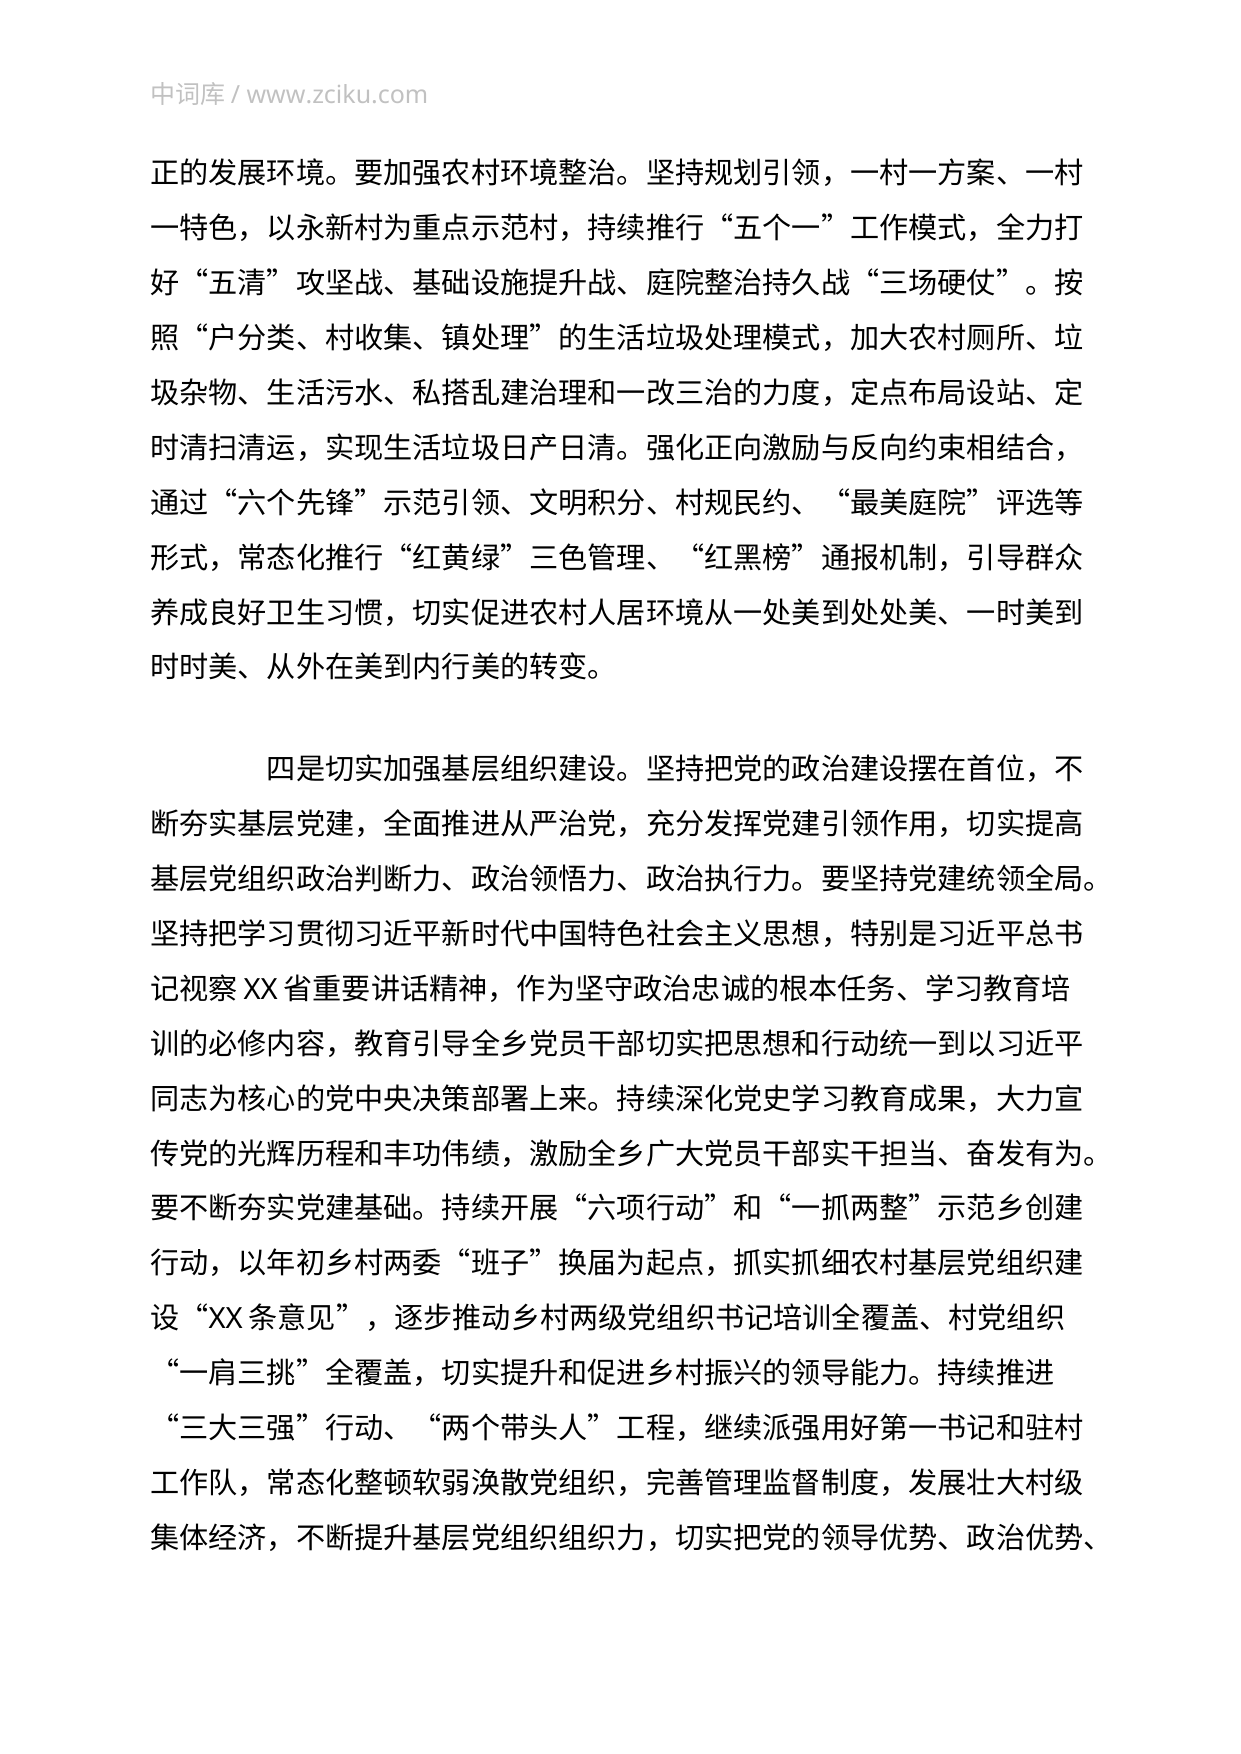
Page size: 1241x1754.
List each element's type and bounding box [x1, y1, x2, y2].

text [150, 150, 1090, 686]
text [150, 746, 1090, 1557]
